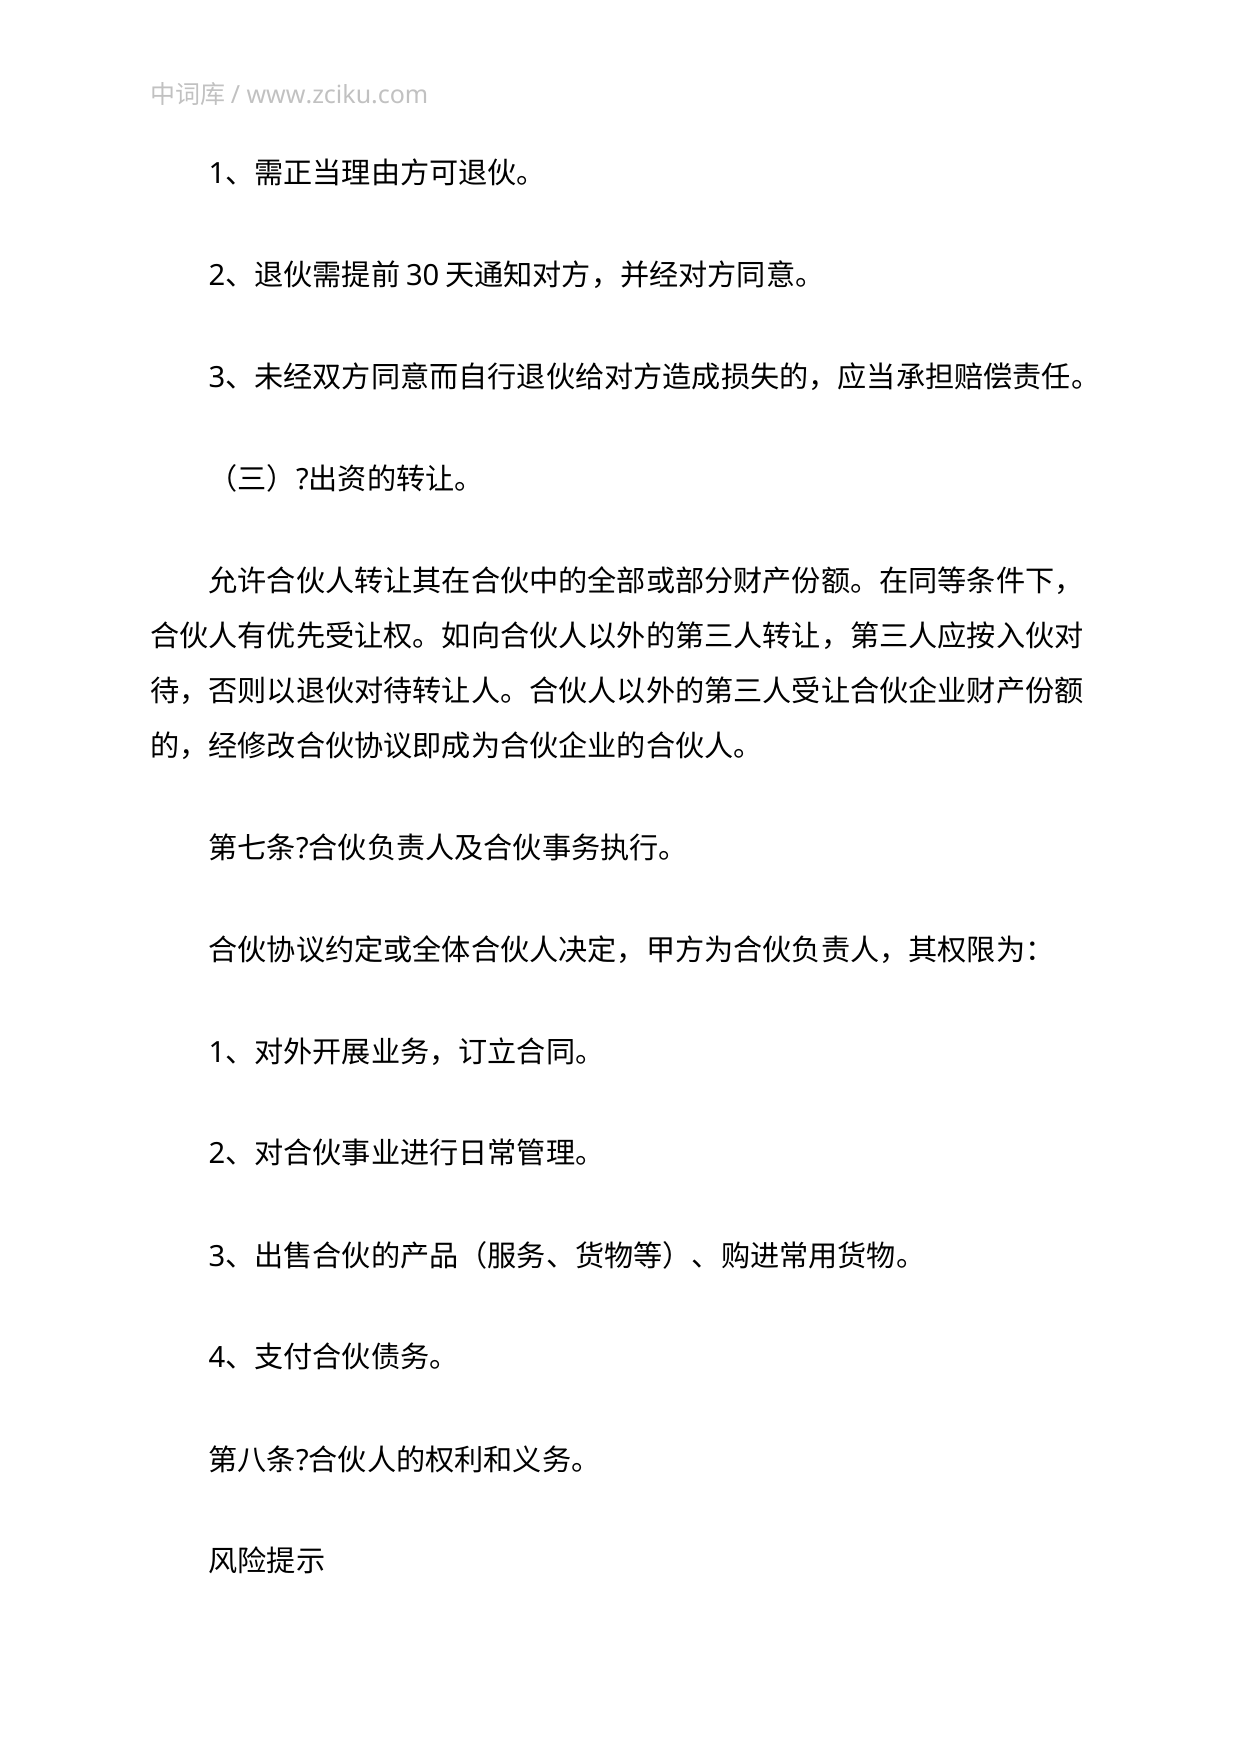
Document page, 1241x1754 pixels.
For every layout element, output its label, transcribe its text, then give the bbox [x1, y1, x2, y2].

text 风险提示 [150, 1538, 1090, 1580]
text 第七条?合伙负责人及合伙事务执行。 [150, 824, 1090, 867]
text 1、对外开展业务，订立合同。 [150, 1028, 1090, 1071]
text 允许合伙人转让其在合伙中的全部或部分财产份额。在同等条件下，合伙人有优先受让权。如向合伙人以外的第三人转让，第三人应按入伙对待，否则以退伙对待转让人。合伙人以外的第三人受让合伙企业财产份额的，经修改合伙协议即成为合伙企业的合伙人。 [150, 558, 1090, 765]
text 2、对合伙事业进行日常管理。 [150, 1130, 1090, 1172]
text 合伙协议约定或全体合伙人决定，甲方为合伙负责人，其权限为： [150, 926, 1090, 969]
text 第八条?合伙人的权利和义务。 [150, 1436, 1090, 1478]
text （三）?出资的转让。 [150, 456, 1090, 498]
text 3、出售合伙的产品（服务、货物等）、购进常用货物。 [150, 1232, 1090, 1274]
text 4、支付合伙债务。 [150, 1334, 1090, 1376]
text 2、退伙需提前30天通知对方，并经对方同意。 [150, 252, 1090, 294]
text 3、未经双方同意而自行退伙给对方造成损失的，应当承担赔偿责任。 [150, 354, 1090, 396]
text 1、需正当理由方可退伙。 [150, 150, 1090, 192]
